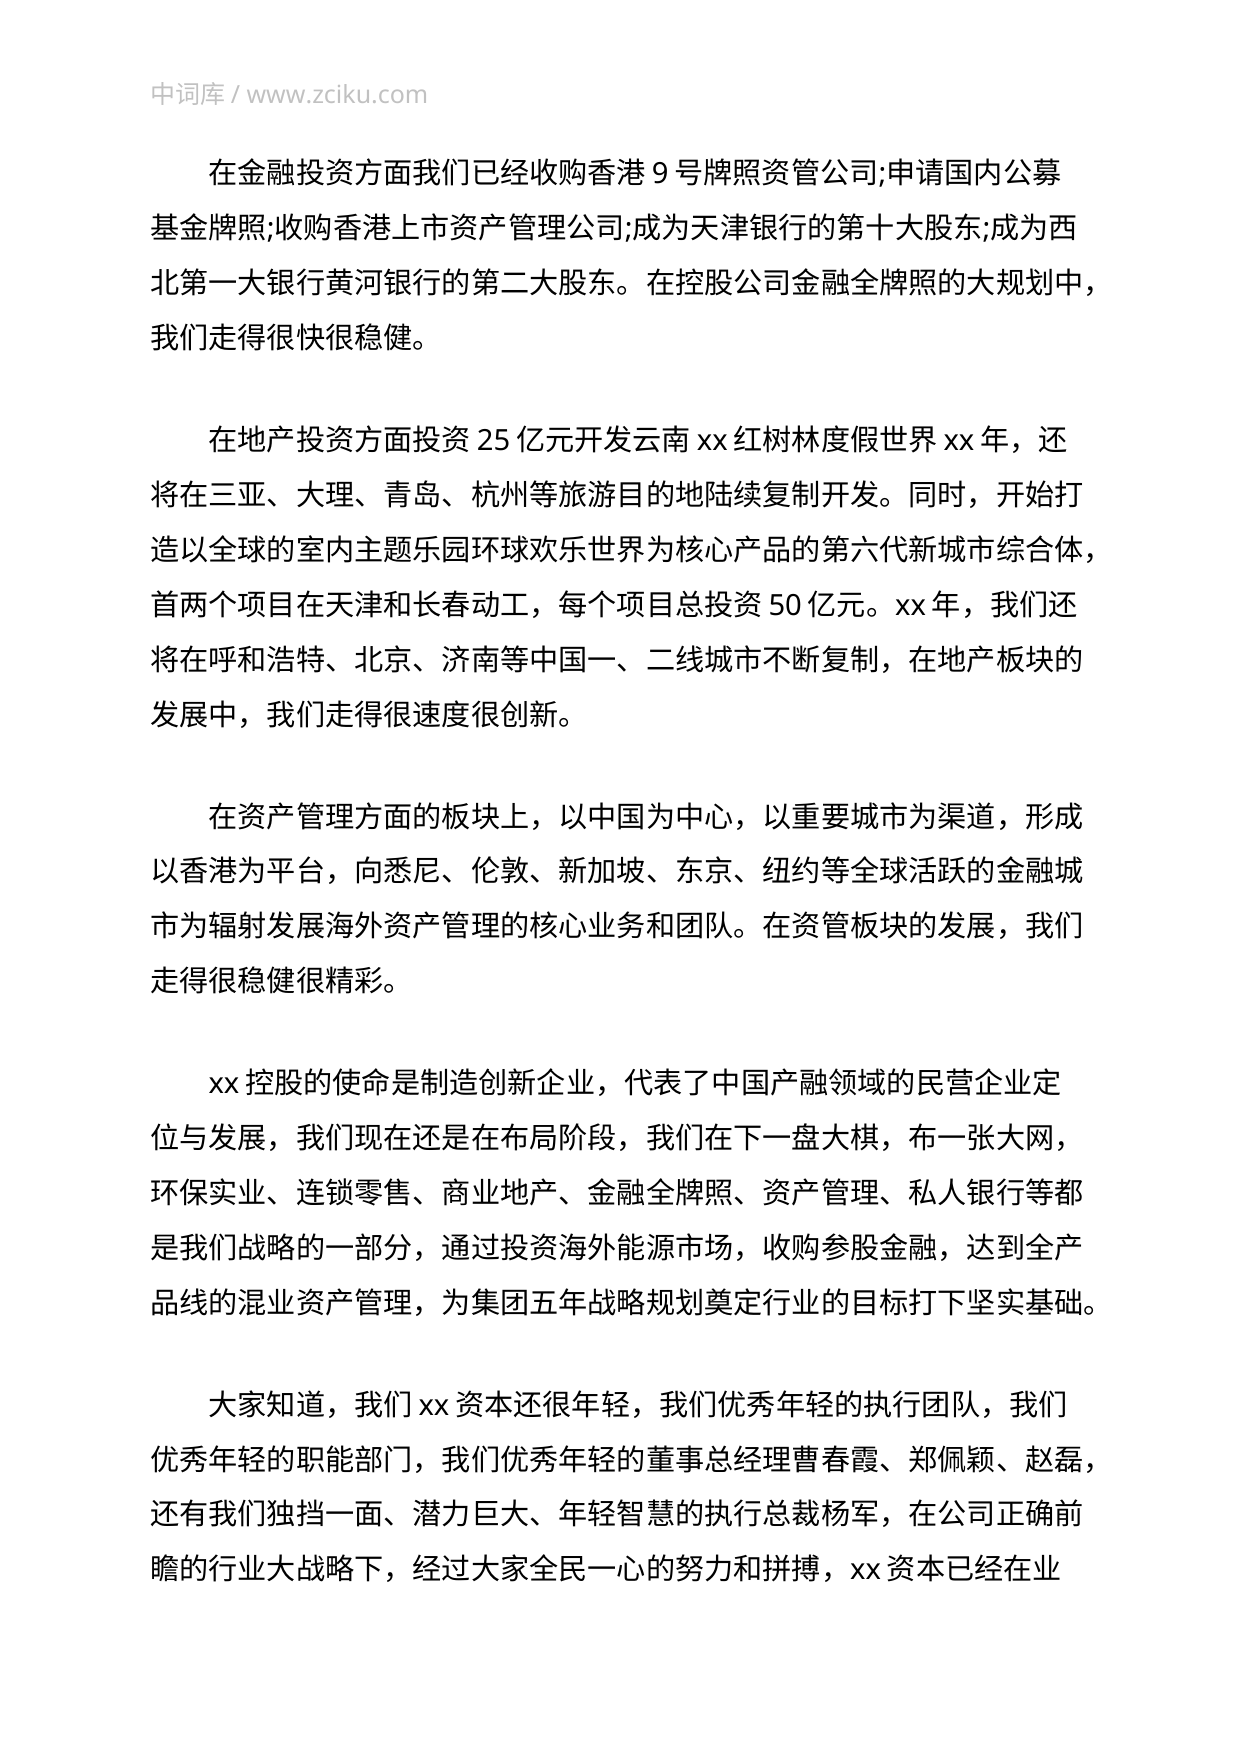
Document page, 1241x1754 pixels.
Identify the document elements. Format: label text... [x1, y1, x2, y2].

text 在资产管理方面的板块上，以中国为中心，以重要城市为渠道，形成以香港为平台，向悉尼、伦敦、新加坡、东京、纽约等全球活跃的金融城市为辐射发展海外资产管理的核心业务和团队。在资管板块的发展，我们走得很稳健很精彩。 [150, 793, 1090, 1000]
text xx控股的使命是制造创新企业，代表了中国产融领域的民营企业定位与发展，我们现在还是在布局阶段，我们在下一盘大棋，布一张大网，环保实业、连锁零售、商业地产、金融全牌照、资产管理、私人银行等都是我们战略的一部分，通过投资海外能源市场，收购参股金融，达到全产品线的混业资产管理，为集团五年战略规划奠定行业的目标打下坚实基础。 [150, 1059, 1090, 1322]
text 在金融投资方面我们已经收购香港9号牌照资管公司;申请国内公募基金牌照;收购香港上市资产管理公司;成为天津银行的第十大股东;成为西北第一大银行黄河银行的第二大股东。在控股公司金融全牌照的大规划中，我们走得很快很稳健。 [150, 150, 1090, 357]
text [150, 1381, 1090, 1588]
text 在地产投资方面投资25亿元开发云南xx红树林度假世界xx年，还将在三亚、大理、青岛、杭州等旅游目的地陆续复制开发。同时，开始打造以全球的室内主题乐园环球欢乐世界为核心产品的第六代新城市综合体，首两个项目在天津和长春动工，每个项目总投资50亿元。xx年，我们还将在呼和浩特、北京、济南等中国一、二线城市不断复制，在地产板块的发展中，我们走得很速度很创新。 [150, 417, 1090, 734]
